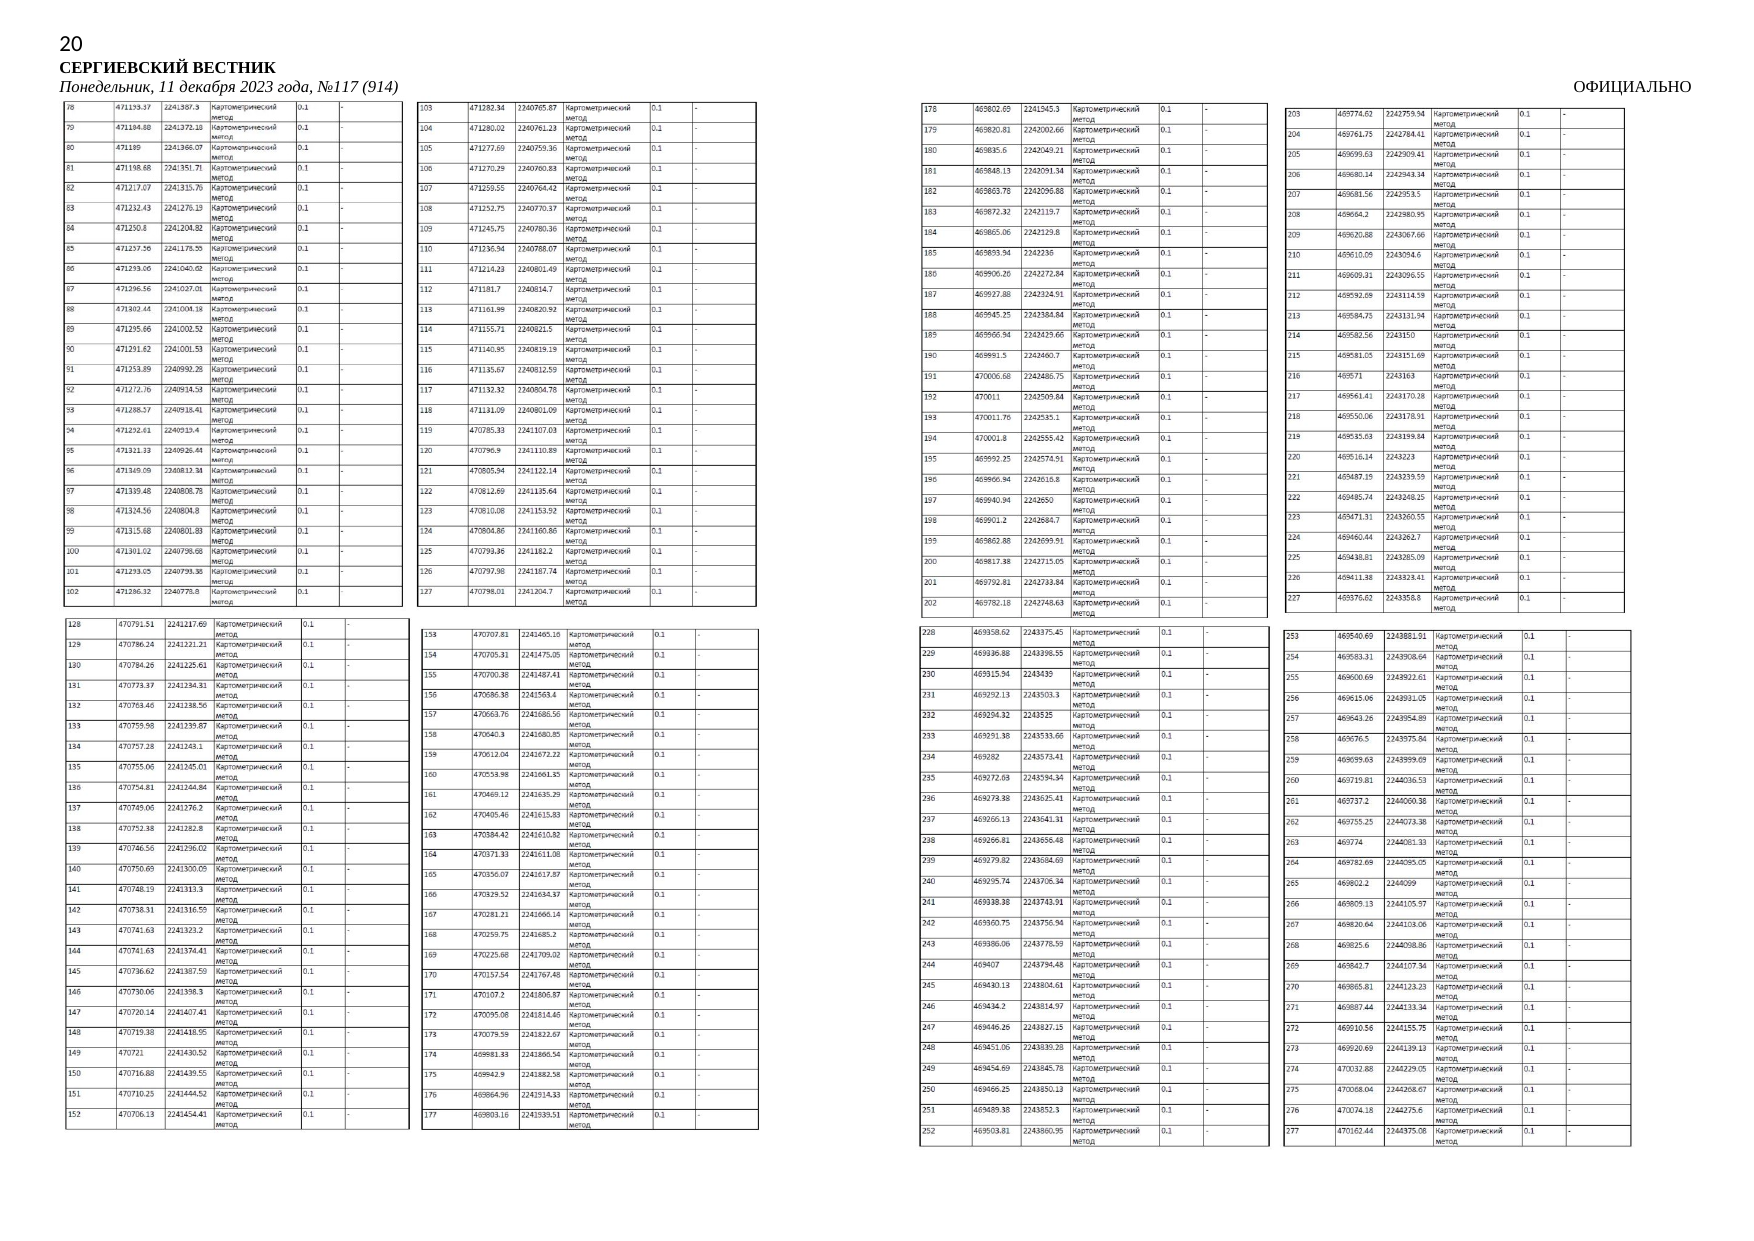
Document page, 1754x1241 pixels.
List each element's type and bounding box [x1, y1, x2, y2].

picture [1279, 622, 1635, 1151]
picture [419, 621, 766, 1136]
picture [915, 96, 1275, 1151]
picture [1279, 102, 1630, 621]
picture [59, 96, 760, 1136]
